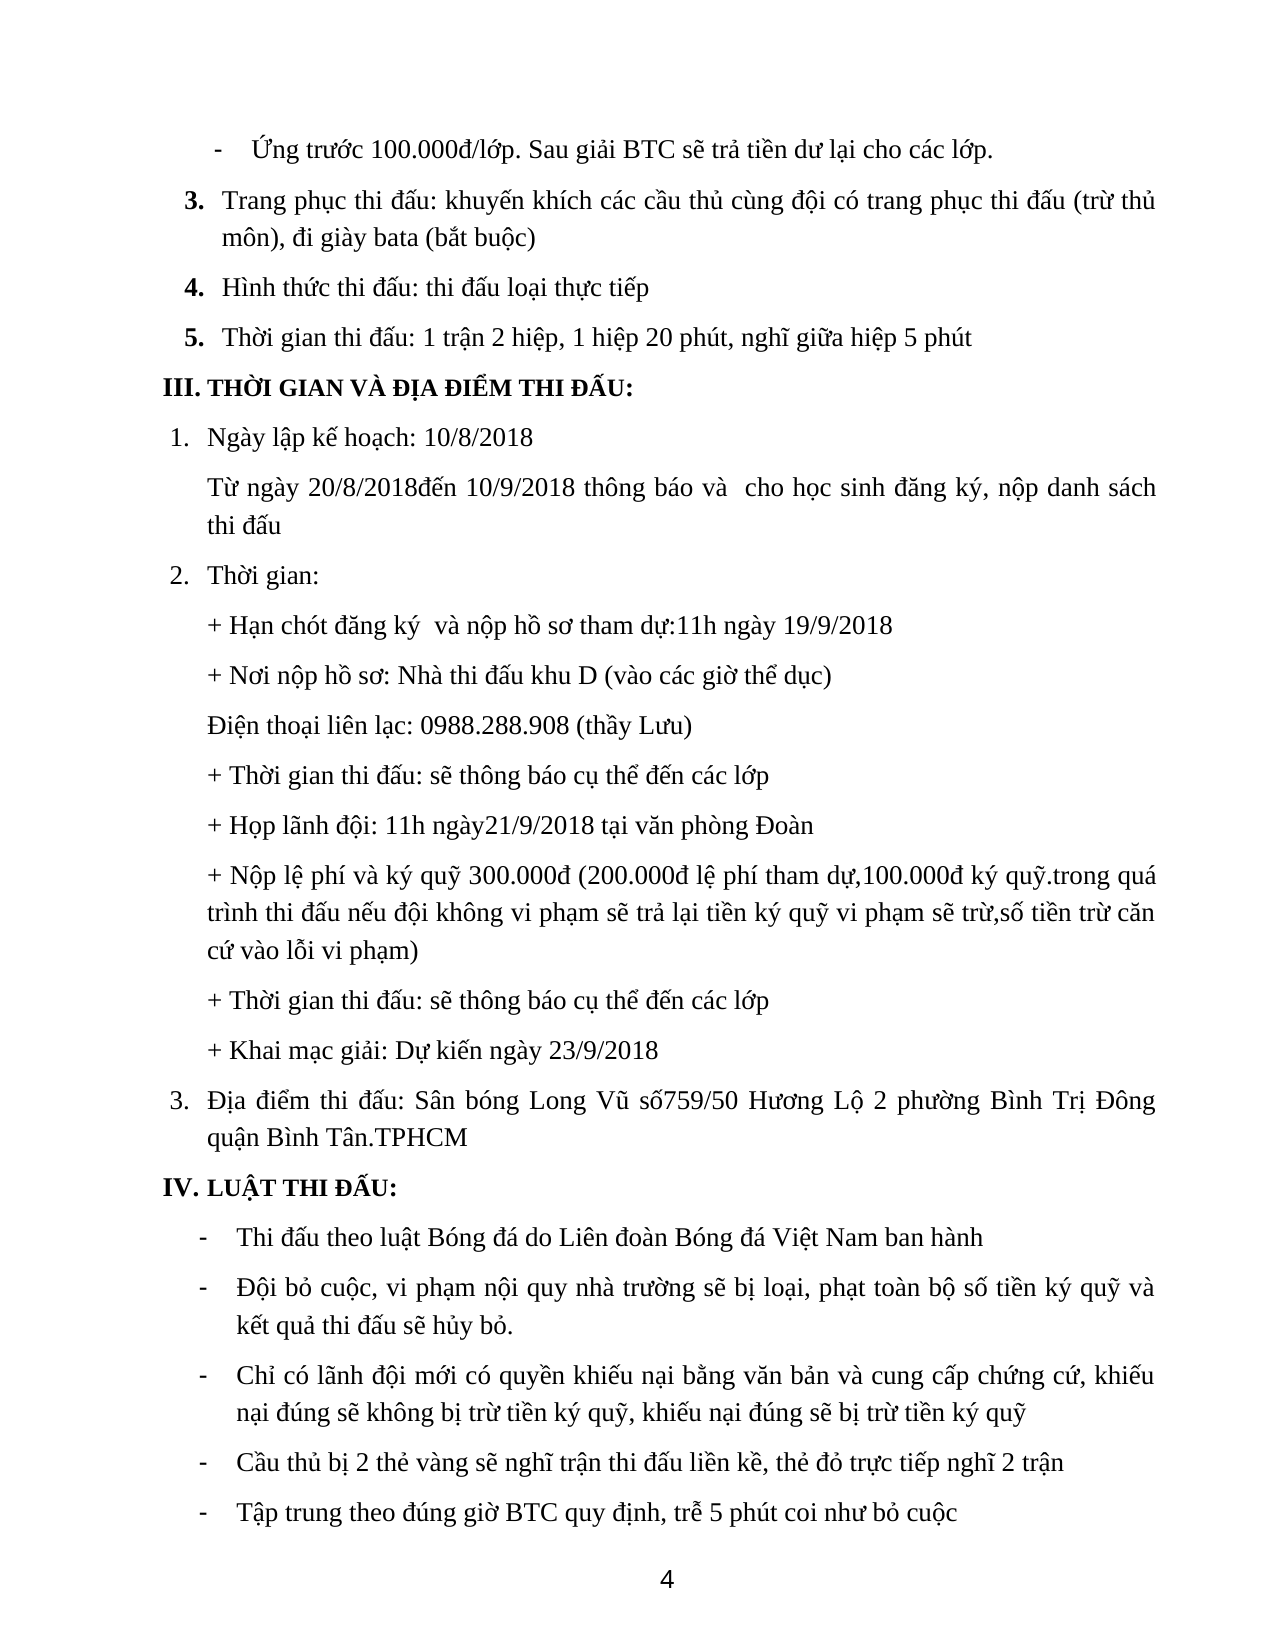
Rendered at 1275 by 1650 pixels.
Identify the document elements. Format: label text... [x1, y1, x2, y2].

list + Khai mạc giải: Dự kiến ngày 23/9/2018 [207, 1029, 1157, 1067]
list Đội bỏ cuộc, vi phạm nội quy nhà trường sẽ bị loại, phạt toàn bộ số tiền ký quỹ và kết quả thi đấu sẽ hủy bỏ. [199, 1267, 1157, 1342]
list Từ ngày 20/8/2018đến 10/9/2018 thông báo và cho học sinh đăng ký, nộp danh sách thi đấu [207, 467, 1157, 542]
list Thi đấu theo luật Bóng đá do Liên đoàn Bóng đá Việt Nam ban hành [199, 1217, 1157, 1254]
list Chỉ có lãnh đội mới có quyền khiếu nại bằng văn bản và cung cấp chứng cứ, khiếu nại đúng sẽ không bị trừ tiền ký quỹ, khiếu nại đúng sẽ bị trừ tiền ký quỹ [199, 1354, 1157, 1429]
list + Nộp lệ phí và ký quỹ 300.000đ (200.000đ lệ phí tham dự,100.000đ ký quỹ.trong quá trình thi đấu nếu đội không vi phạm sẽ trả lại tiền ký quỹ vi phạm sẽ trừ,số tiền trừ căn cứ vào lỗi vi phạm) [207, 854, 1157, 967]
list + Thời gian thi đấu: sẽ thông báo cụ thể đến các lớp [207, 979, 1157, 1017]
list + Họp lãnh đội: 11h ngày21/9/2018 tại văn phòng Đoàn [207, 804, 1157, 842]
list Ngày lập kế hoạch: 10/8/2018 [169, 417, 1157, 454]
list Cầu thủ bị 2 thẻ vàng sẽ nghĩ trận thi đấu liền kề, thẻ đỏ trực tiếp nghĩ 2 trận [199, 1442, 1157, 1479]
list Hình thức thi đấu: thi đấu loại thực tiếp [184, 267, 1157, 304]
list LUẬT THI ĐẤU: [162, 1167, 1157, 1204]
list Địa điểm thi đấu: Sân bóng Long Vũ số759/50 Hương Lộ 2 phường Bình Trị Đông quận Bình Tân.TPHCM [169, 1079, 1157, 1154]
list Tập trung theo đúng giờ BTC quy định, trễ 5 phút coi như bỏ cuộc [199, 1492, 1157, 1529]
list Thời gian thi đấu: 1 trận 2 hiệp, 1 hiệp 20 phút, nghĩ giữa hiệp 5 phút [184, 317, 1157, 354]
list Điện thoại liên lạc: 0988.288.908 (thầy Lưu) [207, 704, 1157, 742]
list THỜI GIAN VÀ ĐỊA ĐIỂM THI ĐẤU: [162, 367, 1157, 404]
list Trang phục thi đấu: khuyến khích các cầu thủ cùng đội có trang phục thi đấu (trừ thủ môn), đi giày bata (bắt buộc) [184, 179, 1157, 254]
list + Hạn chót đăng ký và nộp hồ sơ tham dự:11h ngày 19/9/2018 [207, 604, 1157, 642]
list + Nơi nộp hồ sơ: Nhà thi đấu khu D (vào các giờ thể dục) [207, 654, 1157, 692]
list Ứng trước 100.000đ/lớp. Sau giải BTC sẽ trả tiền dư lại cho các lớp. [213, 130, 1157, 167]
list Thời gian: [169, 554, 1157, 592]
list + Thời gian thi đấu: sẽ thông báo cụ thể đến các lớp [207, 754, 1157, 792]
